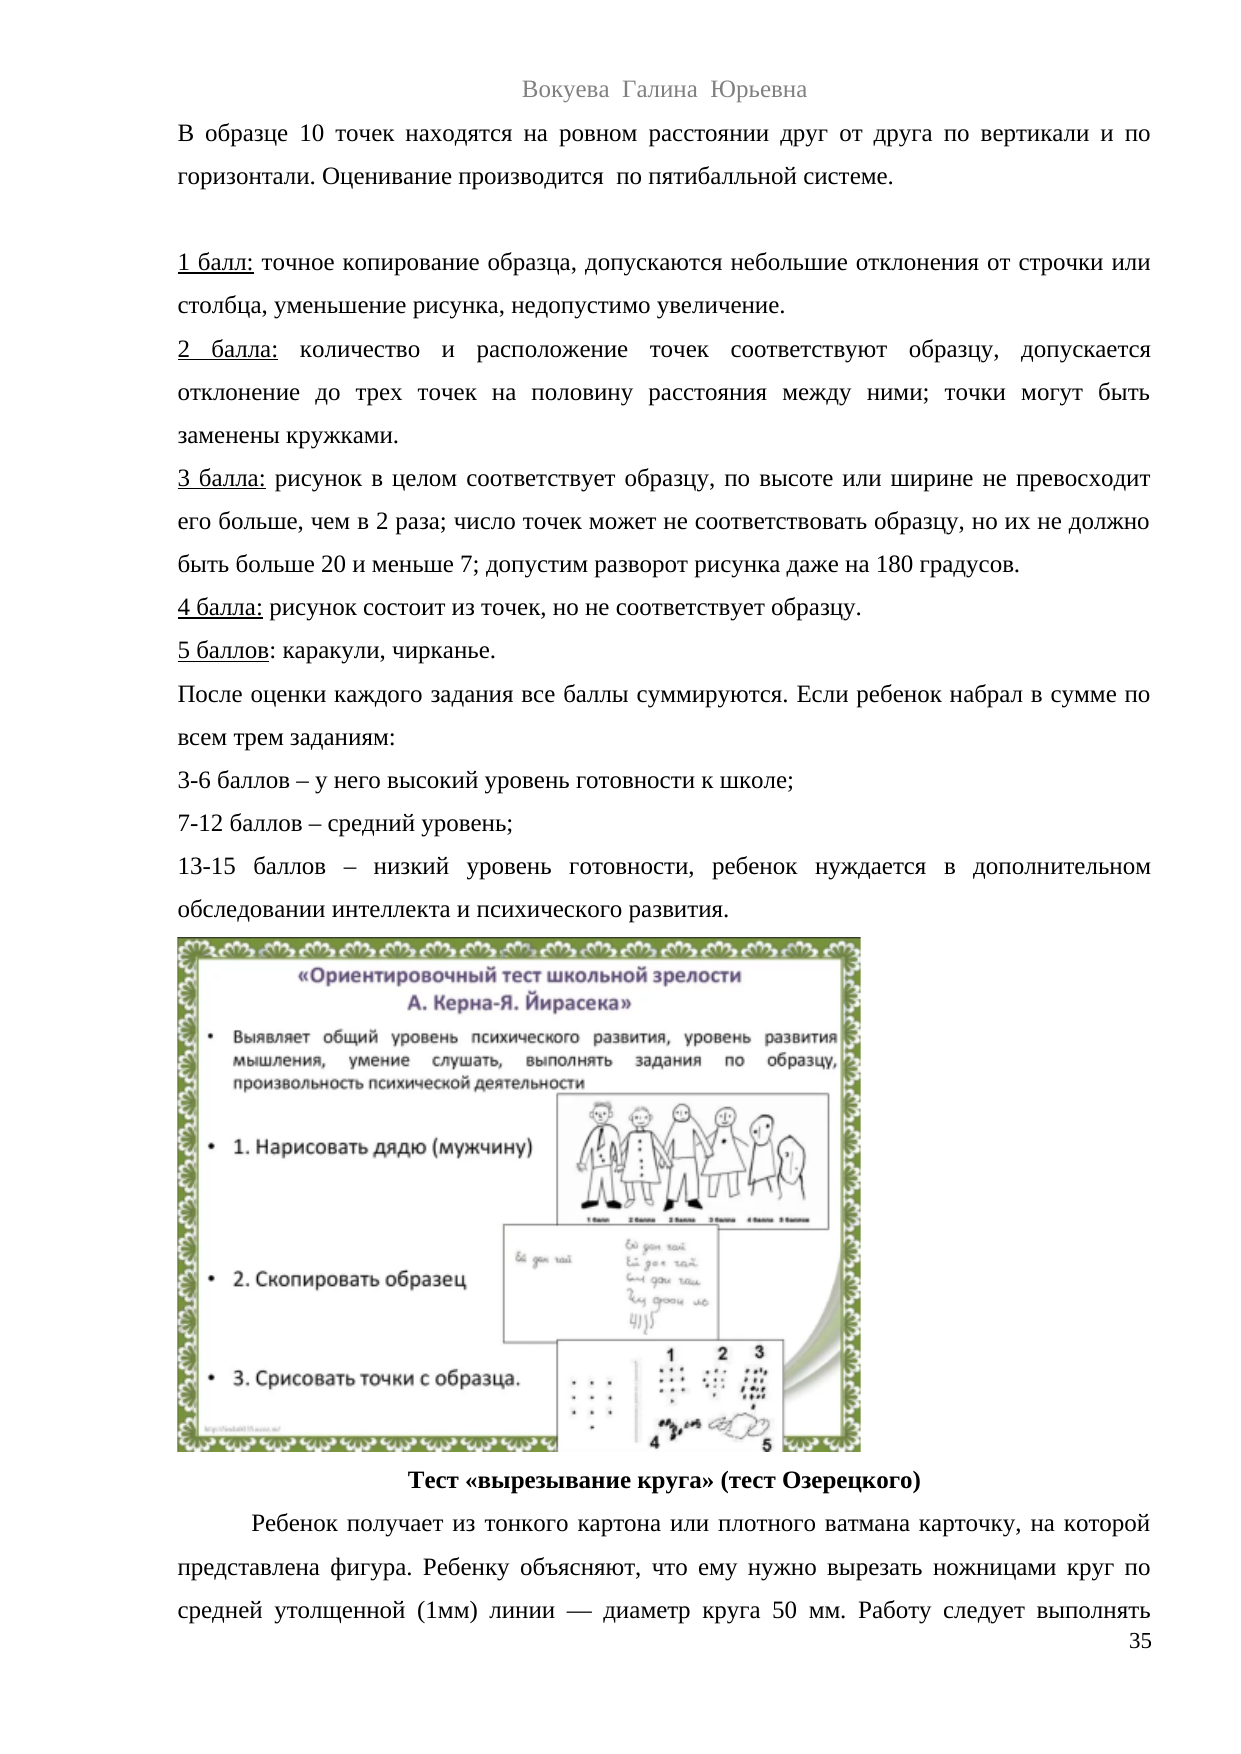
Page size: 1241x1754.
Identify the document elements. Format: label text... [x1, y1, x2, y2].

text 5 баллов: каракули, чирканье. [177, 636, 1152, 664]
text 3 балла: рисунок в целом соответствует образцу, по высоте или ширине не превосходит его больше, чем в 2 раза; число точек может не соответствовать образцу, но их не должно быть больше 20 и меньше 7; допустим разворот рисунка даже на 180 градусов. [177, 463, 1152, 578]
text 4 балла: рисунок состоит из точек, но не соответствует образцу. [177, 592, 1152, 621]
text 1 балл: точное копирование образца, допускаются небольшие отклонения от строчки или столбца, уменьшение рисунка, недопустимо увеличение. [177, 247, 1152, 319]
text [177, 1508, 1152, 1623]
text 3-6 баллов – у него высокий уровень готовности к школе; [177, 765, 1152, 794]
picture [177, 937, 861, 1452]
text 7-12 баллов – средний уровень; [177, 808, 1152, 837]
text После оценки каждого задания все баллы суммируются. Если ребенок набрал в сумме по всем трем заданиям: [177, 679, 1152, 751]
text В образце 10 точек находятся на ровном расстоянии друг от друга по вертикали и по горизонтали. Оценивание производится по пятибалльной системе. [177, 118, 1152, 190]
text 13-15 баллов – низкий уровень готовности, ребенок нуждается в дополнительном обследовании интеллекта и психического развития. [177, 851, 1152, 923]
text Тест «вырезывание круга» (тест Озерецкого) [177, 1465, 1152, 1494]
text 2 балла: количество и расположение точек соответствуют образцу, допускается отклонение до трех точек на половину расстояния между ними; точки могут быть заменены кружками. [177, 334, 1152, 449]
